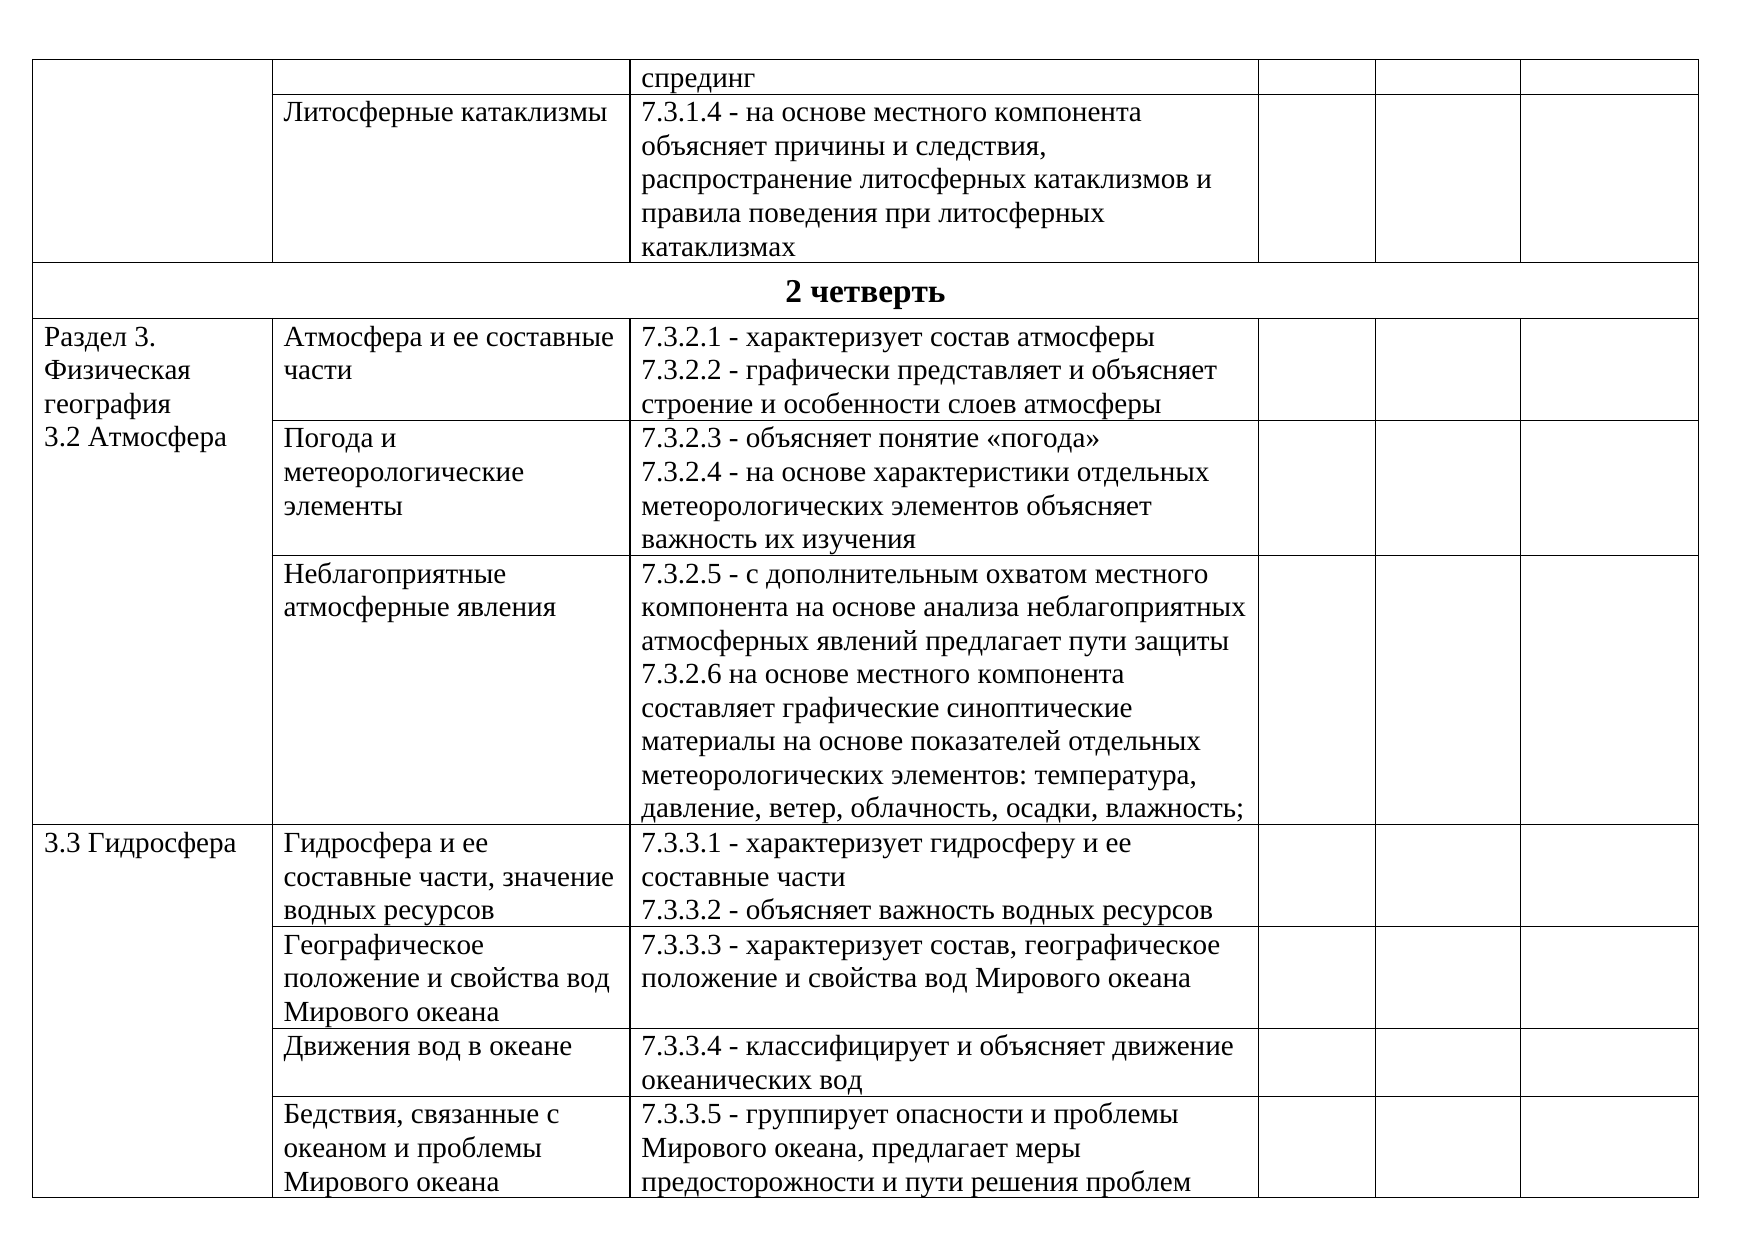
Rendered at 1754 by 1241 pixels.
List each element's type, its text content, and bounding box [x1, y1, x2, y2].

table_cell [1521, 319, 1698, 419]
table_cell [1521, 421, 1698, 555]
table_cell [1376, 927, 1520, 1027]
table_cell [1376, 1097, 1520, 1197]
table_cell [1376, 421, 1520, 555]
table_cell 3.3 Гидросфера [33, 825, 272, 1197]
table_cell Литосферные катаклизмы [273, 95, 629, 262]
table_cell [1259, 927, 1375, 1027]
table_cell Движения вод в океане [273, 1029, 629, 1096]
table_cell [1521, 556, 1698, 824]
table_cell 2 четверть [33, 263, 1698, 318]
table_cell 7.3.3.5 - группирует опасности и проблемы Мирового океана, предлагает меры предосторожности и пути решения проблем [631, 1097, 1258, 1197]
table_cell [1376, 95, 1520, 262]
table_cell Гидросфера и ее составные части, значение водных ресурсов [273, 825, 629, 926]
table_cell [1521, 60, 1698, 93]
table_cell [1376, 1029, 1520, 1096]
table_cell Бедствия, связанные с океаном и проблемы Мирового океана [273, 1097, 629, 1197]
table_cell [1259, 421, 1375, 555]
table_cell [1259, 60, 1375, 93]
table_cell [1259, 95, 1375, 262]
table_cell [1259, 1097, 1375, 1197]
table_cell 7.3.2.5 - с дополнительным охватом местного компонента на основе анализа неблагоприятных атмосферных явлений предлагает пути защиты 7.3.2.6 на основе местного компонента составляет графические синоптические материалы на основе показателей отдельных метеорологических элементов: температура, давление, ветер, облачность, осадки, влажность; [631, 556, 1258, 824]
table_cell 7.3.3.1 - характеризует гидросферу и ее составные части 7.3.3.2 - объясняет важность водных ресурсов [631, 825, 1258, 926]
table_cell [1521, 927, 1698, 1027]
table_cell [1521, 1097, 1698, 1197]
table_cell [1259, 319, 1375, 419]
table_cell [1259, 1029, 1375, 1096]
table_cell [631, 60, 1258, 93]
table_cell [1521, 95, 1698, 262]
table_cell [33, 60, 272, 262]
table_cell 7.3.2.1 - характеризует состав атмосферы 7.3.2.2 - графически представляет и объясняет строение и особенности слоев атмосферы [631, 319, 1258, 419]
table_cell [273, 60, 629, 93]
table_cell Погода и метеорологические элементы [273, 421, 629, 555]
table_cell [1376, 319, 1520, 419]
table_cell 7.3.3.3 - характеризует состав, географическое положение и свойства вод Мирового океана [631, 927, 1258, 1027]
table_cell [1376, 825, 1520, 926]
table_cell 7.3.1.4 - на основе местного компонента объясняет причины и следствия, распространение литосферных катаклизмов и правила поведения при литосферных катаклизмах [631, 95, 1258, 262]
table_cell [1259, 556, 1375, 824]
table_cell [1521, 1029, 1698, 1096]
table_cell Неблагоприятные атмосферные явления [273, 556, 629, 824]
table_cell [1521, 825, 1698, 926]
table_cell Раздел 3. Физическая география 3.2 Атмосфера [33, 319, 272, 824]
table_cell [1376, 60, 1520, 93]
table_cell [1259, 825, 1375, 926]
table_cell [1376, 556, 1520, 824]
table_cell Географическое положение и свойства вод Мирового океана [273, 927, 629, 1027]
table_cell Атмосфера и ее составные части [273, 319, 629, 419]
table_cell 7.3.2.3 - объясняет понятие «погода» 7.3.2.4 - на основе характеристики отдельных метеорологических элементов объясняет важность их изучения [631, 421, 1258, 555]
table_cell 7.3.3.4 - классифицирует и объясняет движение океанических вод [631, 1029, 1258, 1096]
